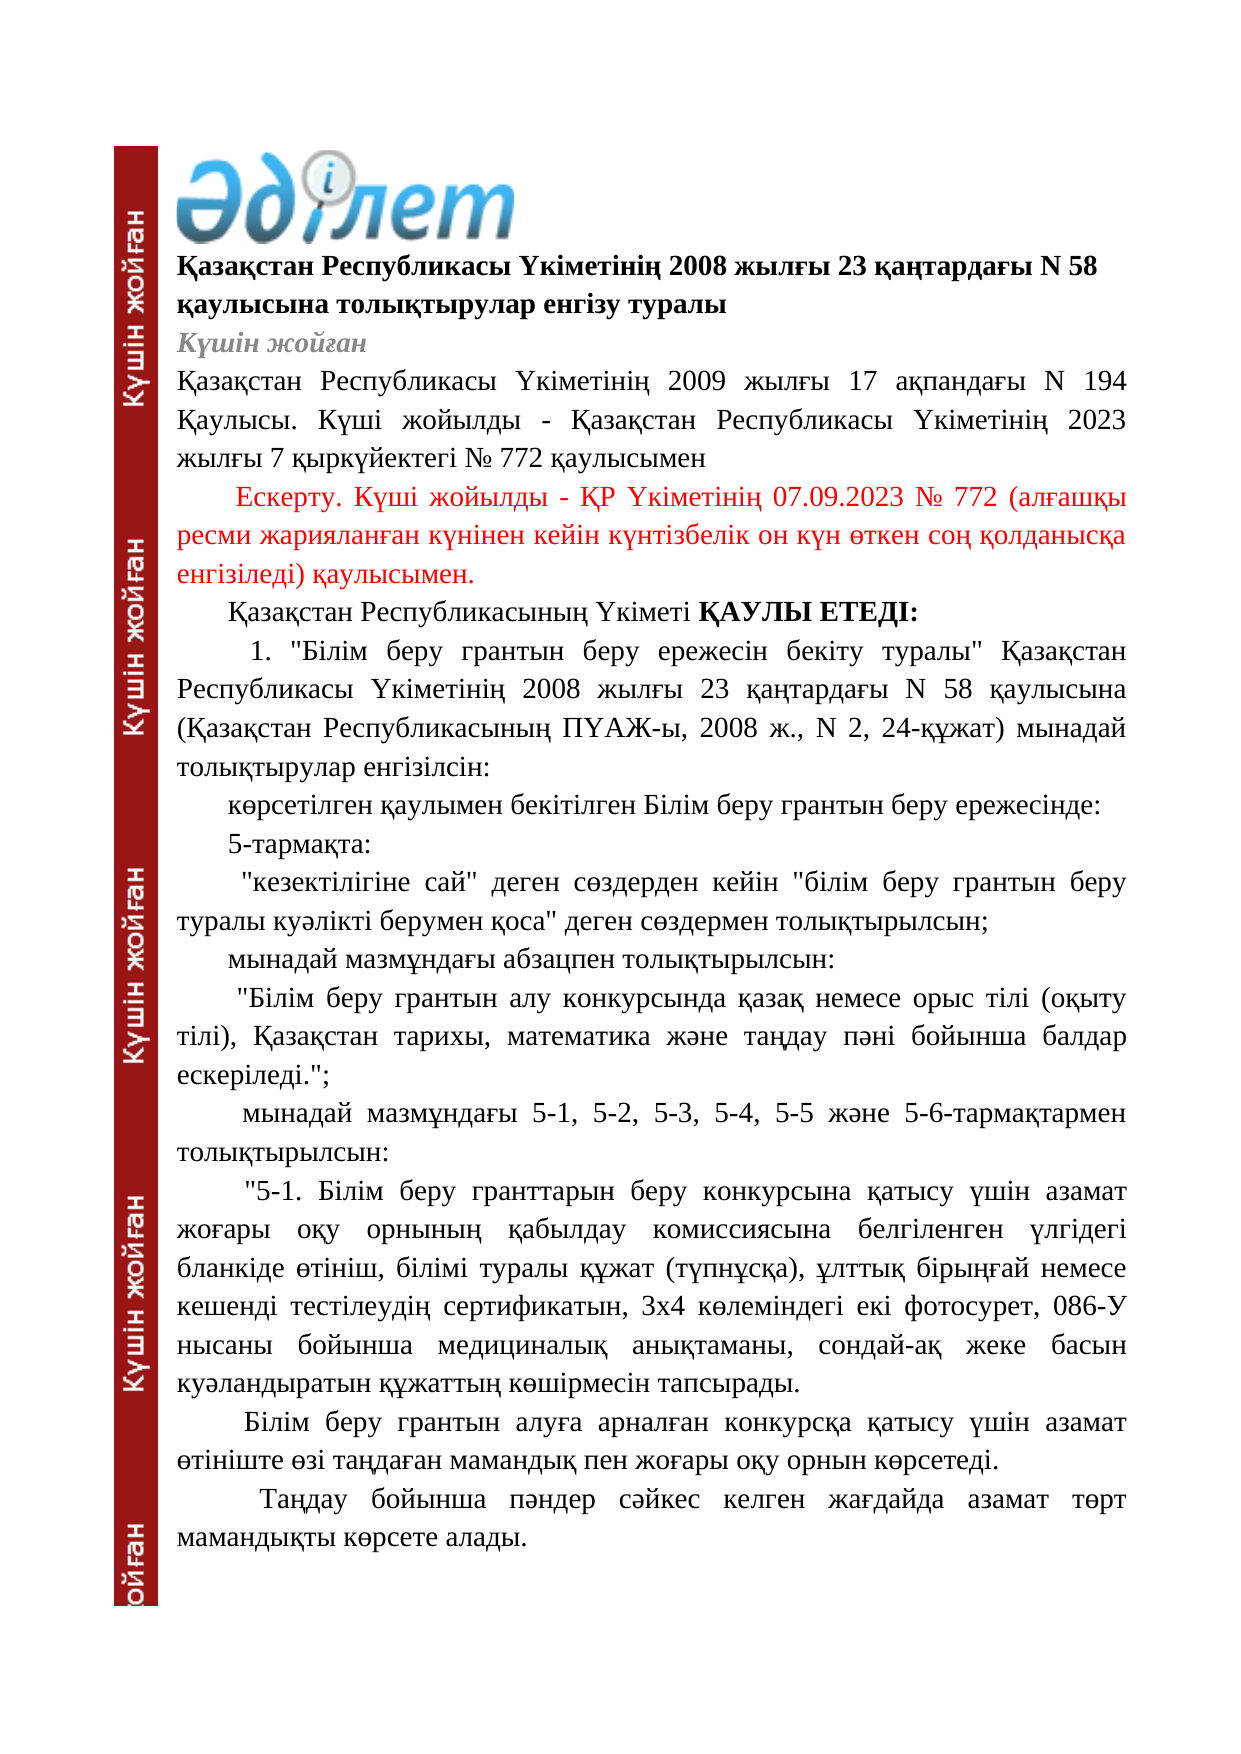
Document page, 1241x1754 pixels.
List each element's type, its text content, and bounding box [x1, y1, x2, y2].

text Күшін жойған [112, 325, 1128, 358]
picture [114, 782, 158, 787]
text Қазақстан Республикасы Үкіметінің 2008 жылғы 23 қаңтардағы N 58 қаулысына толықтырулар енгізу туралы [112, 248, 1128, 320]
text "5-1. Білім беру гранттарын беру конкурсына қатысу үшін азамат жоғары оқу орнының қабылдау комиссиясына белгіленген үлгідегі бланкіде өтініш, білімі туралы құжат (түпнұсқа), ұлттық бірыңғай немесе кешенді тестілеудің сертификатын, 3x4 көлеміндегі екі фотосурет, 086-У нысаны бойынша медициналық анықтаманы, сондай-ақ жеке басын куәландыратын құжаттың көшірмесін тапсырады. [112, 1173, 1128, 1399]
text көрсетілген қаулымен бекітілген Білім беру грантын беру ережесінде: [112, 787, 1128, 821]
picture [114, 589, 158, 594]
picture [114, 1168, 158, 1173]
picture [114, 859, 158, 864]
picture [114, 1091, 158, 1096]
picture [114, 146, 158, 248]
text Ескерту. Күші жойылды - ҚР Үкіметінің 07.09.2023 № 772 (алғашқы ресми жарияланған күнінен кейін күнтізбелік он күн өткен соң қолданысқа енгізіледі) қаулысымен. [112, 479, 1128, 589]
picture [114, 1476, 158, 1481]
text "Білім беру грантын алу конкурсында қазақ немесе орыс тілі (оқыту тілі), Қазақстан тарихы, математика және таңдау пәні бойынша балдар ескеріледі."; [112, 980, 1128, 1091]
picture [114, 1553, 158, 1606]
picture [114, 1399, 158, 1404]
picture [114, 320, 158, 325]
text мынадай мазмұндағы 5-1, 5-2, 5-3, 5-4, 5-5 және 5-6-тармақтармен толықтырылсын: [112, 1096, 1128, 1168]
text Қазақстан Республикасының Үкіметі ҚАУЛЫ ЕТЕДІ: [112, 594, 1128, 628]
picture [114, 821, 158, 826]
text мынадай мазмұндағы абзацпен толықтырылсын: [112, 941, 1128, 975]
text Білім беру грантын алуға арналған конкурсқа қатысу үшін азамат өтініште өзі таңдаған мамандық пен жоғары оқу орнын көрсетеді. [112, 1404, 1128, 1476]
text Таңдау бойынша пәндер сәйкес келген жағдайда азамат төрт мамандықты көрсете алады. [112, 1481, 1128, 1553]
picture [114, 474, 158, 479]
picture [114, 936, 158, 941]
picture [114, 628, 158, 633]
picture [114, 358, 158, 363]
text 1. "Білім беру грантын беру ережесін бекіту туралы" Қазақстан Республикасы Үкіметінің 2008 жылғы 23 қаңтардағы N 58 қаулысына (Қазақстан Республикасының ПҮАЖ-ы, 2008 ж., N 2, 24-құжат) мынадай толықтырулар енгізілсін: [112, 633, 1128, 782]
picture [176, 150, 515, 244]
picture [114, 975, 158, 980]
text Қазақстан Республикасы Үкіметінің 2009 жылғы 17 ақпандағы N 194 Қаулысы. Күші жойылды - Қазақстан Республикасы Үкіметінің 2023 жылғы 7 қыркүйектегі № 772 қаулысымен [112, 363, 1128, 474]
text 5-тармақта: [112, 826, 1128, 859]
text "кезектілігіне сай" деген сөздерден кейін "білім беру грантын беру туралы куәлікті берумен қоса" деген сөздермен толықтырылсын; [112, 864, 1128, 936]
